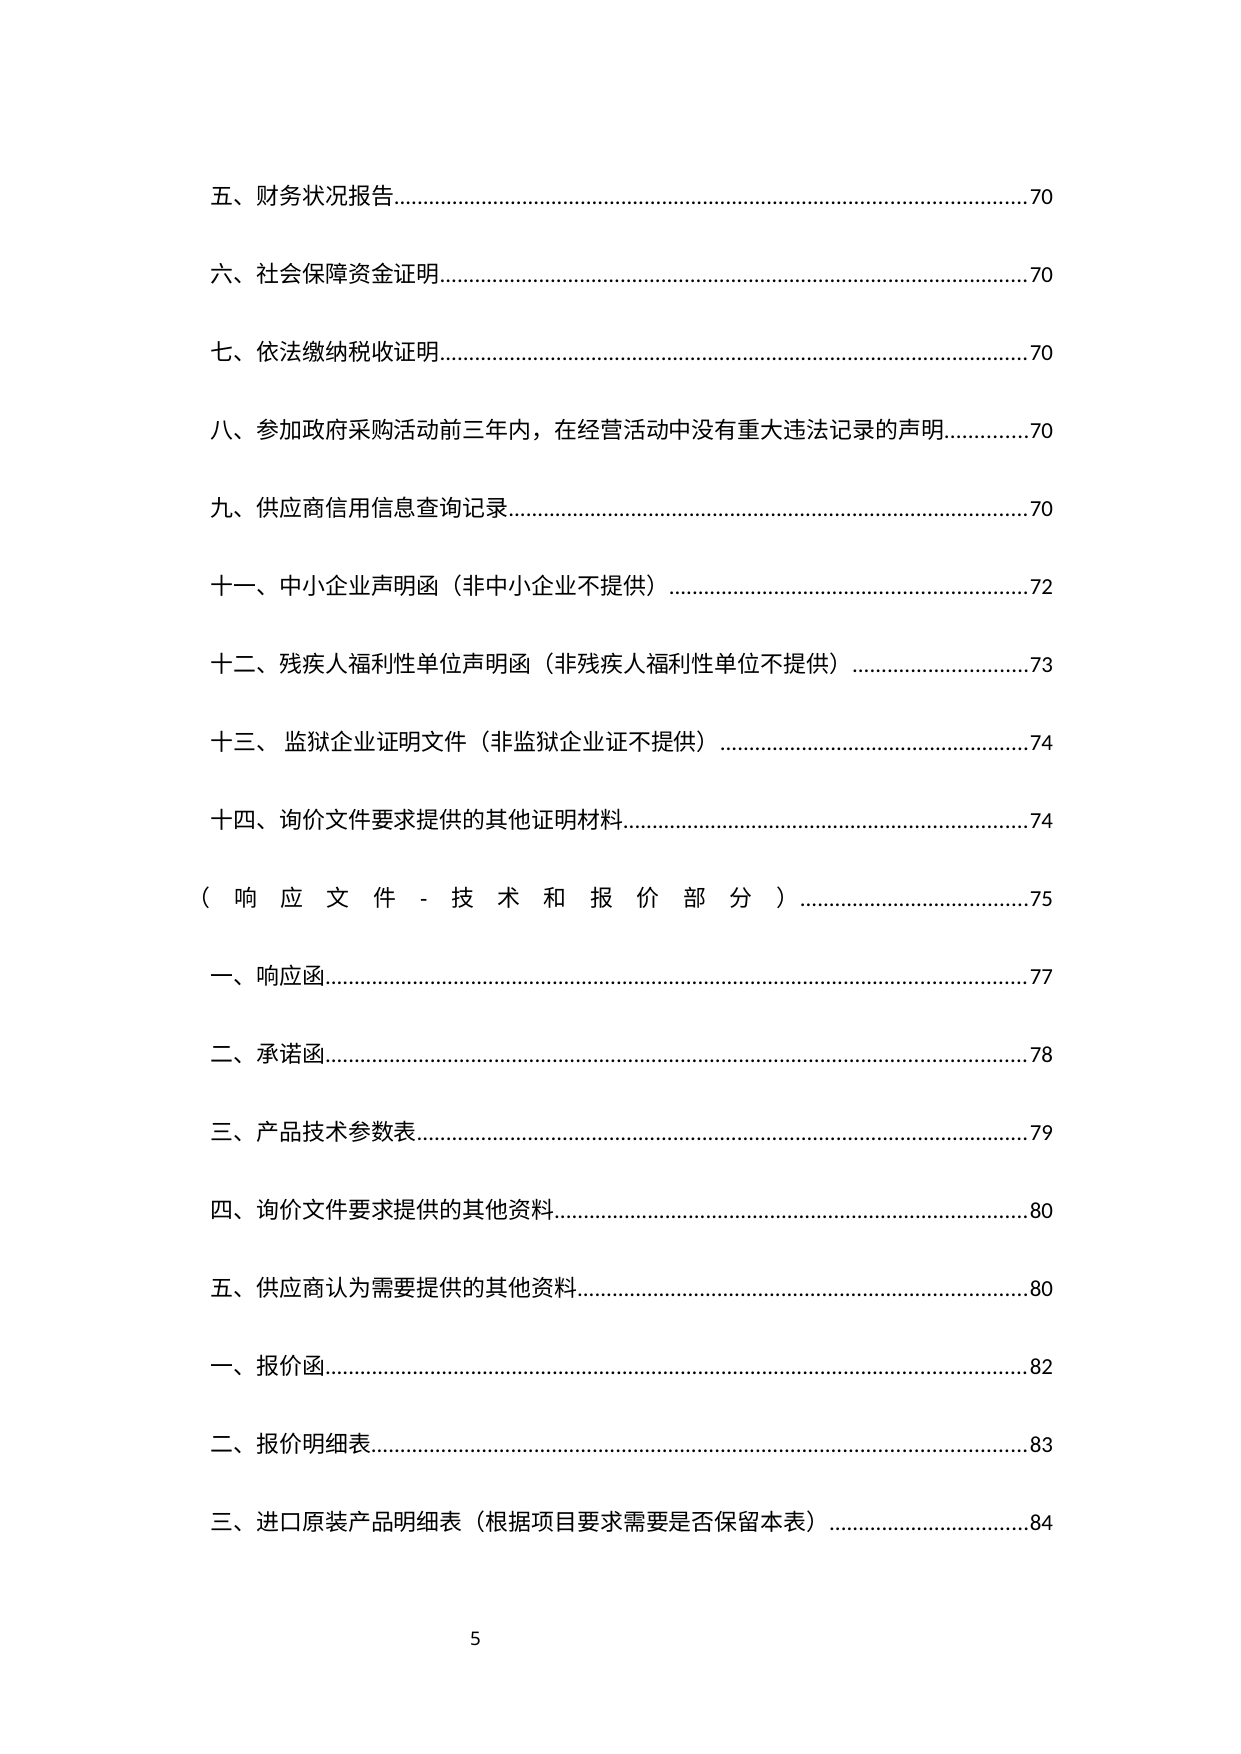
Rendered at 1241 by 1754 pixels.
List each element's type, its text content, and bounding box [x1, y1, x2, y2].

list 二、承诺函 78 [210, 1020, 1053, 1085]
list 十一、中小企业声明函（非中小企业不提供） 72 [210, 552, 1053, 617]
list 七、依法缴纳税收证明 70 [210, 318, 1053, 383]
list 五、供应商认为需要提供的其他资料 80 [210, 1254, 1053, 1319]
list 三、进口原装产品明细表（根据项目要求需要是否保留本表） 84 [210, 1488, 1053, 1553]
list 一、响应函 77 [210, 942, 1053, 1007]
list 十二、残疾人福利性单位声明函（非残疾人福利性单位不提供） 73 [210, 630, 1053, 695]
list 一、报价函 82 [210, 1332, 1053, 1397]
list （响应文件-技术和报价部分） 75 [187, 864, 1053, 929]
list 二、报价明细表 83 [210, 1410, 1053, 1475]
list 九、供应商信用信息查询记录 70 [210, 474, 1053, 539]
list 十三、 监狱企业证明文件（非监狱企业证不提供） 74 [210, 708, 1053, 773]
list 八、参加政府采购活动前三年内，在经营活动中没有重大违法记录的声明 70 [210, 396, 1053, 461]
list 十四、询价文件要求提供的其他证明材料 74 [210, 786, 1053, 851]
list 五、财务状况报告 70 [210, 162, 1053, 227]
list 四、询价文件要求提供的其他资料 80 [210, 1176, 1053, 1241]
list 三、产品技术参数表 79 [210, 1098, 1053, 1163]
list 六、社会保障资金证明 70 [210, 240, 1053, 305]
